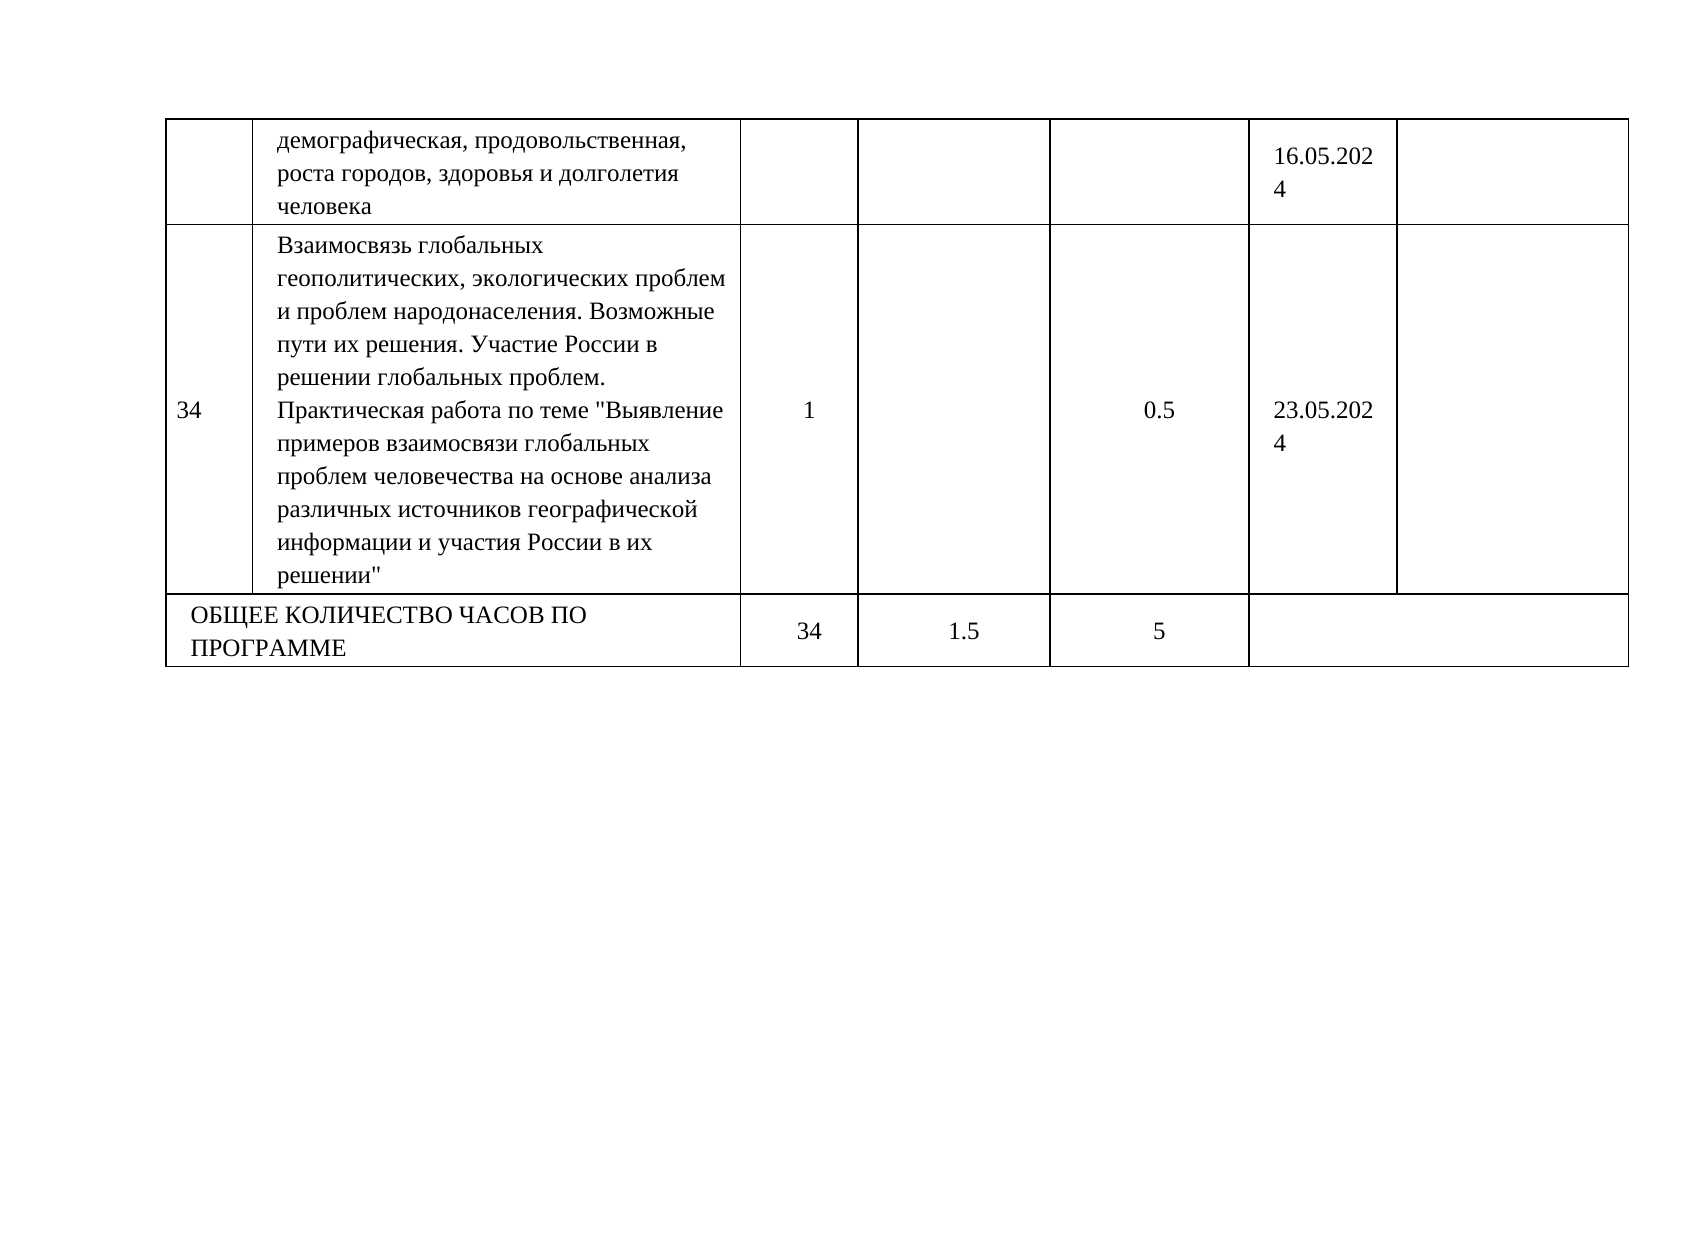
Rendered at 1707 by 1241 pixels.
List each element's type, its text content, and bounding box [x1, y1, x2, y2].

table_cell 23.05.2024 [1250, 225, 1396, 593]
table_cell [253, 120, 740, 223]
table_cell 34 [167, 225, 252, 593]
table_cell [1398, 120, 1628, 223]
table_cell Взаимосвязь глобальных геополитических, экологических проблем и проблем народонаселения. Возможные пути их решения. Участие России в решении глобальных проблем. Практическая работа по теме "Выявление примеров взаимосвязи глобальных проблем человечества на основе анализа различных источников географической информации и участия России в их решении" [253, 225, 740, 593]
table_cell 33 [167, 120, 252, 223]
table_cell ОБЩЕЕ КОЛИЧЕСТВО ЧАСОВ ПО ПРОГРАММЕ [167, 595, 740, 666]
table_cell 1 [741, 225, 857, 593]
table_cell [1250, 595, 1628, 666]
table_cell 0.5 [1051, 225, 1248, 593]
table_cell [1051, 120, 1248, 223]
table_cell 1 [741, 120, 857, 223]
table_cell 16.05.2024 [1250, 120, 1396, 223]
table_cell 5 [1051, 595, 1248, 666]
table_cell [859, 225, 1049, 593]
table_cell [1398, 225, 1628, 593]
table_cell 1.5 [859, 595, 1049, 666]
table_cell [859, 120, 1049, 223]
table_cell 34 [741, 595, 857, 666]
